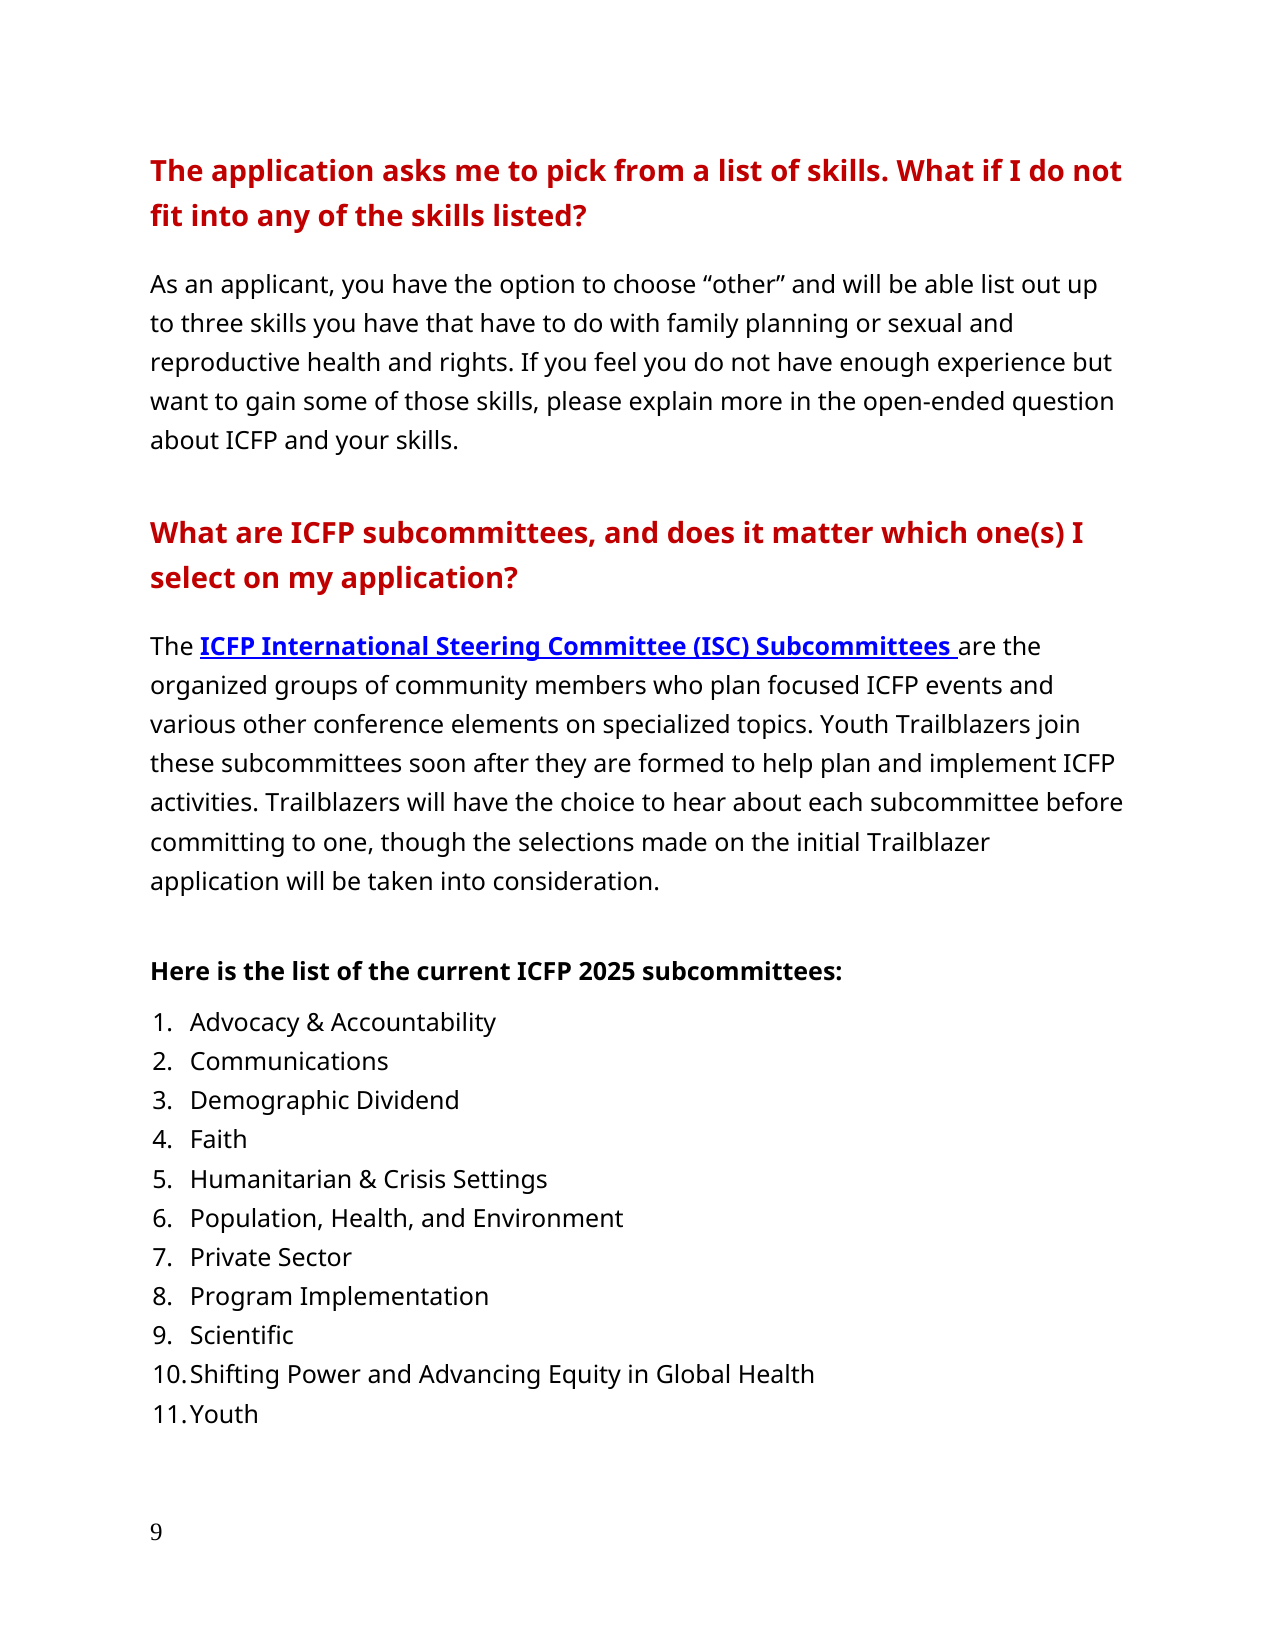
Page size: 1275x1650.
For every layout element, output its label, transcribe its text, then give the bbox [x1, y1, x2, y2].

list Demographic Dividend [152, 1083, 1125, 1117]
list Humanitarian & Crisis Settings [152, 1161, 1125, 1195]
text The application asks me to pick from a list of skills. What if I do not fit into any of the skills listed? [150, 150, 1125, 235]
text What are ICFP subcommittees, and does it matter which one(s) I select on my application? [150, 512, 1125, 597]
list Program Implementation [152, 1279, 1125, 1313]
list Youth [152, 1396, 1125, 1430]
text As an applicant, you have the option to choose “other” and will be able list out up to three skills you have that have to do with family planning or sexual and reproductive health and rights. If you feel you do not have enough experience but want to gain some of those skills, please explain more in the open-ended question about ICFP and your skills. [150, 266, 1125, 457]
list Shifting Power and Advancing Equity in Global Health [152, 1357, 1125, 1391]
text The ICFP International Steering Committee (ISC) Subcommittees are the organized groups of community members who plan focused ICFP events and various other conference elements on specialized topics. Youth Trailblazers join these subcommittees soon after they are formed to help plan and implement ICFP activities. Trailblazers will have the choice to hear about each subcommittee before committing to one, though the selections made on the initial Trailblazer application will be taken into consideration. [150, 628, 1125, 897]
list Faith [152, 1122, 1125, 1156]
list Population, Health, and Environment [152, 1200, 1125, 1234]
text Here is the list of the current ICFP 2025 subcommittees: [150, 953, 1125, 988]
list Communications [152, 1044, 1125, 1078]
list Scientific [152, 1318, 1125, 1352]
list Advocacy & Accountability [152, 1004, 1125, 1039]
list Private Sector [152, 1239, 1125, 1274]
